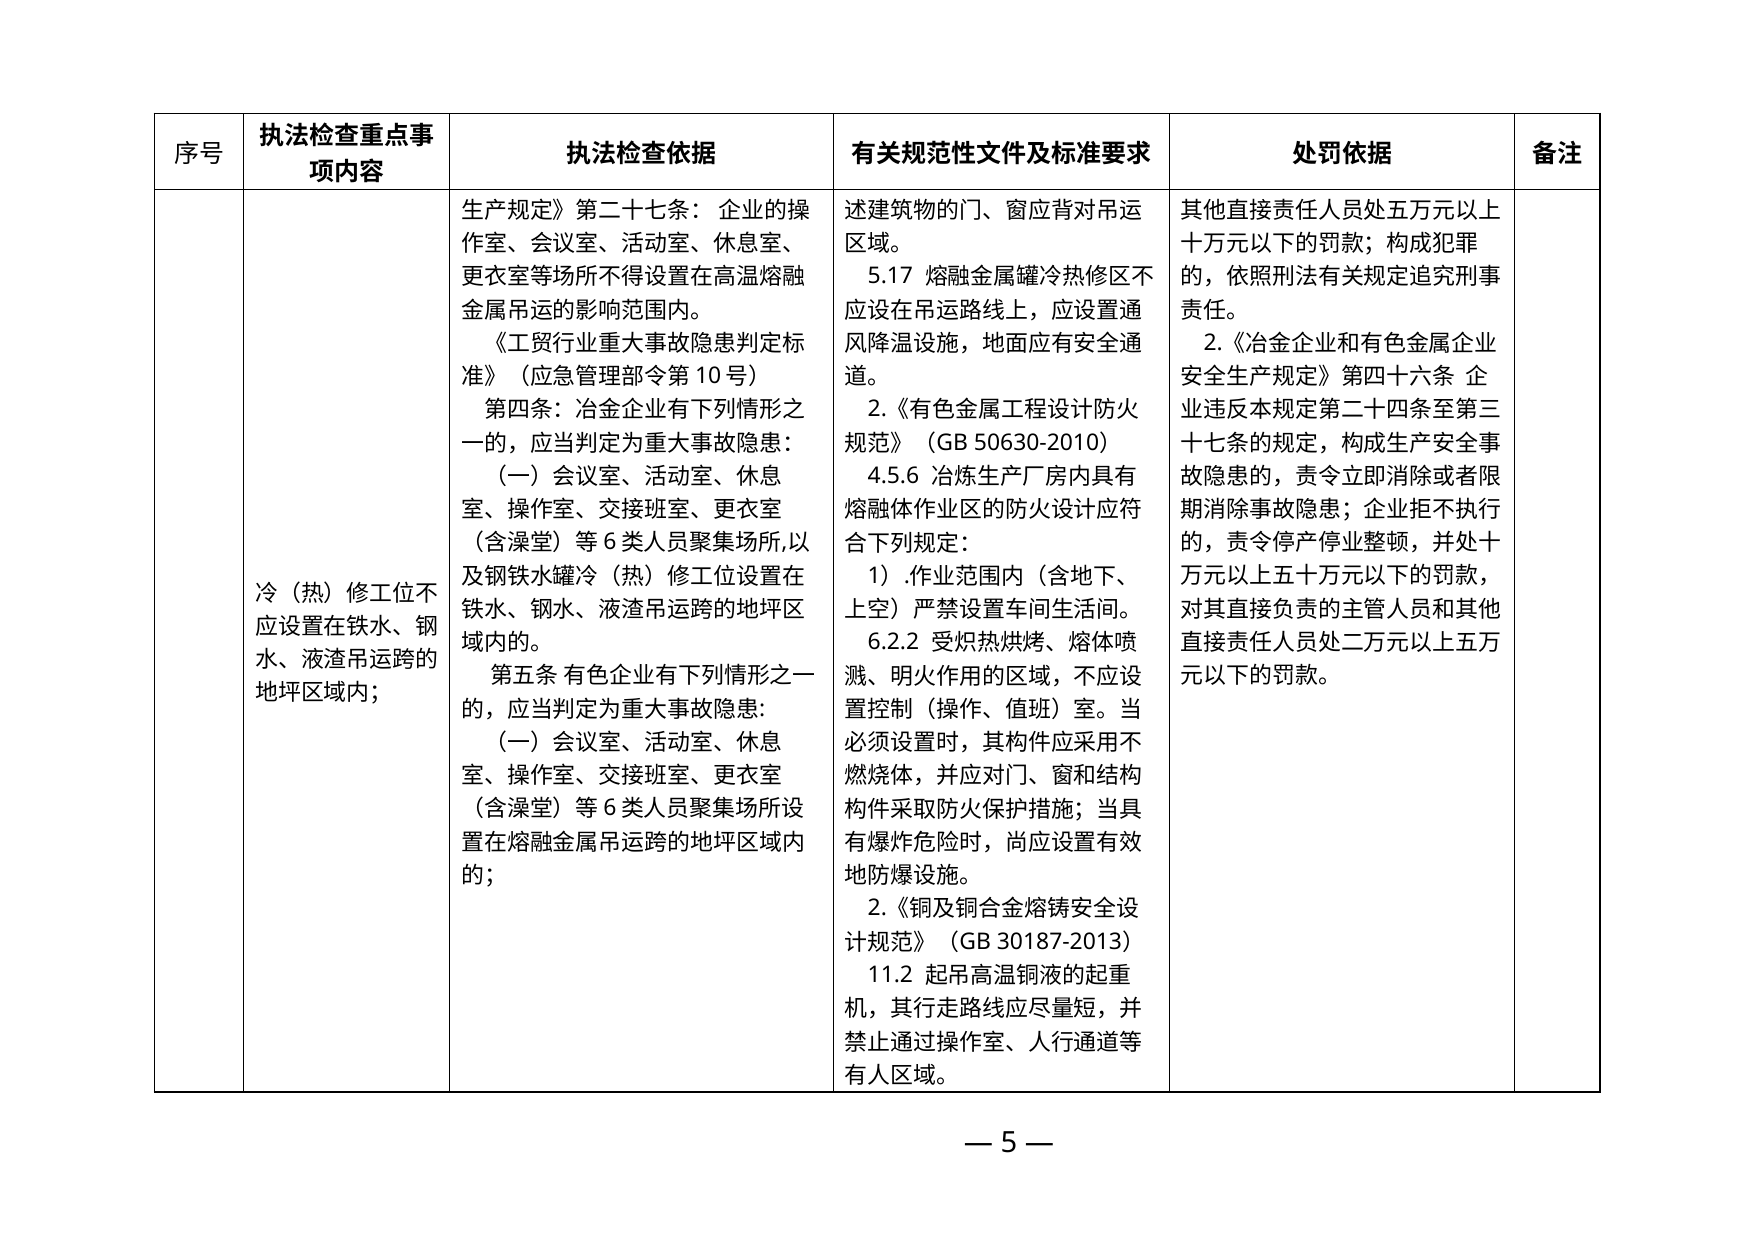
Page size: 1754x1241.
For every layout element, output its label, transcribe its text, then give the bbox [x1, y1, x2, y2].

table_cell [450, 190, 833, 1091]
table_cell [244, 190, 449, 1091]
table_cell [834, 190, 1169, 1091]
table_header 处罚依据 [1170, 114, 1514, 189]
table_header 执法检查依据 [450, 114, 833, 189]
table_cell [1515, 190, 1599, 1091]
table_header 序号 [155, 114, 243, 189]
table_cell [1170, 190, 1514, 1091]
table_header 备注 [1515, 114, 1599, 189]
table_cell 4 [155, 190, 243, 1091]
table_header 执法检查重点事项内容 [244, 114, 449, 189]
table_header 有关规范性文件及标准要求 [834, 114, 1169, 189]
